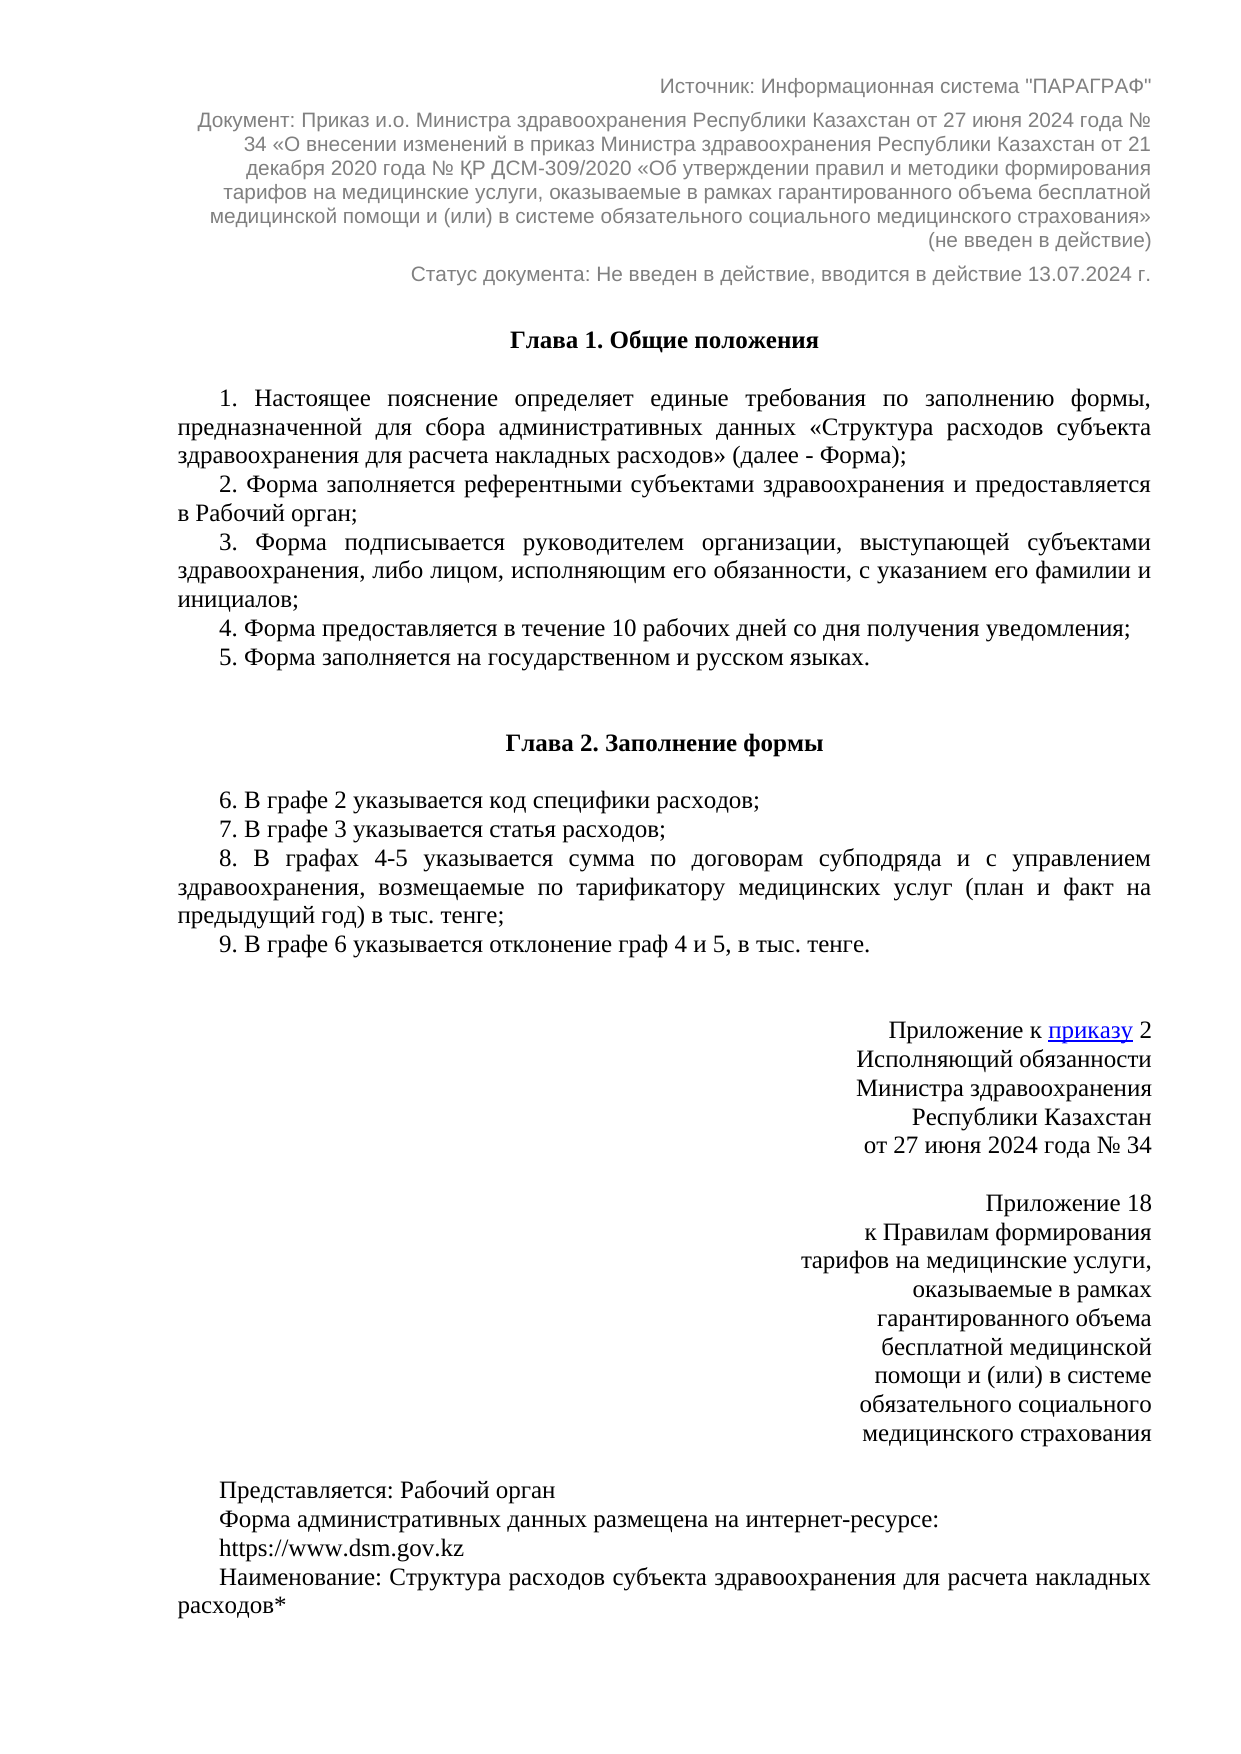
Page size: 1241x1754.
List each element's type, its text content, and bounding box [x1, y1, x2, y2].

text 9. В графе 6 указывается отклонение граф 4 и 5, в тыс. тенге. [177, 929, 1152, 958]
text Глава 1. Общие положения [177, 325, 1152, 354]
text 7. В графе 3 указывается статья расходов; [177, 814, 1152, 843]
text помощи и (или) в системе [177, 1360, 1152, 1389]
text оказываемые в рамках [177, 1274, 1152, 1303]
text Приложение к приказу 2 [177, 1015, 1152, 1044]
text Наименование: Структура расходов субъекта здравоохранения для расчета накладных расходов* [177, 1562, 1152, 1619]
text https://www.dsm.gov.kz [177, 1533, 1152, 1562]
text Министра здравоохранения [177, 1073, 1152, 1102]
text бесплатной медицинской [177, 1332, 1152, 1360]
text обязательного социального [177, 1389, 1152, 1418]
text тарифов на медицинские услуги, [177, 1245, 1152, 1274]
text к Правилам формирования [177, 1217, 1152, 1245]
text Представляется: Рабочий орган [177, 1475, 1152, 1504]
text от 27 июня 2024 года № 34 [177, 1130, 1152, 1159]
text 2. Форма заполняется референтными субъектами здравоохранения и предоставляется в Рабочий орган; [177, 469, 1152, 527]
text 6. В графе 2 указывается код специфики расходов; [177, 785, 1152, 814]
text Исполняющий обязанности [177, 1044, 1152, 1073]
text 8. В графах 4-5 указывается сумма по договорам субподряда и с управлением здравоохранения, возмещаемые по тарификатору медицинских услуг (план и факт на предыдущий год) в тыс. тенге; [177, 843, 1152, 929]
text Форма административных данных размещена на интернет-ресурсе: [177, 1504, 1152, 1533]
text Глава 2. Заполнение формы [177, 728, 1152, 757]
text 5. Форма заполняется на государственном и русском языках. [177, 642, 1152, 670]
text 1. Настоящее пояснение определяет единые требования по заполнению формы, предназначенной для сбора административных данных «Структура расходов субъекта здравоохранения для расчета накладных расходов» (далее - Форма); [177, 383, 1152, 469]
text Приложение 18 [177, 1188, 1152, 1217]
text 4. Форма предоставляется в течение 10 рабочих дней со дня получения уведомления; [177, 613, 1152, 642]
text медицинского страхования [177, 1418, 1152, 1447]
text гарантированного объема [177, 1303, 1152, 1332]
text Республики Казахстан [177, 1102, 1152, 1130]
text 3. Форма подписывается руководителем организации, выступающей субъектами здравоохранения, либо лицом, исполняющим его обязанности, с указанием его фамилии и инициалов; [177, 527, 1152, 613]
